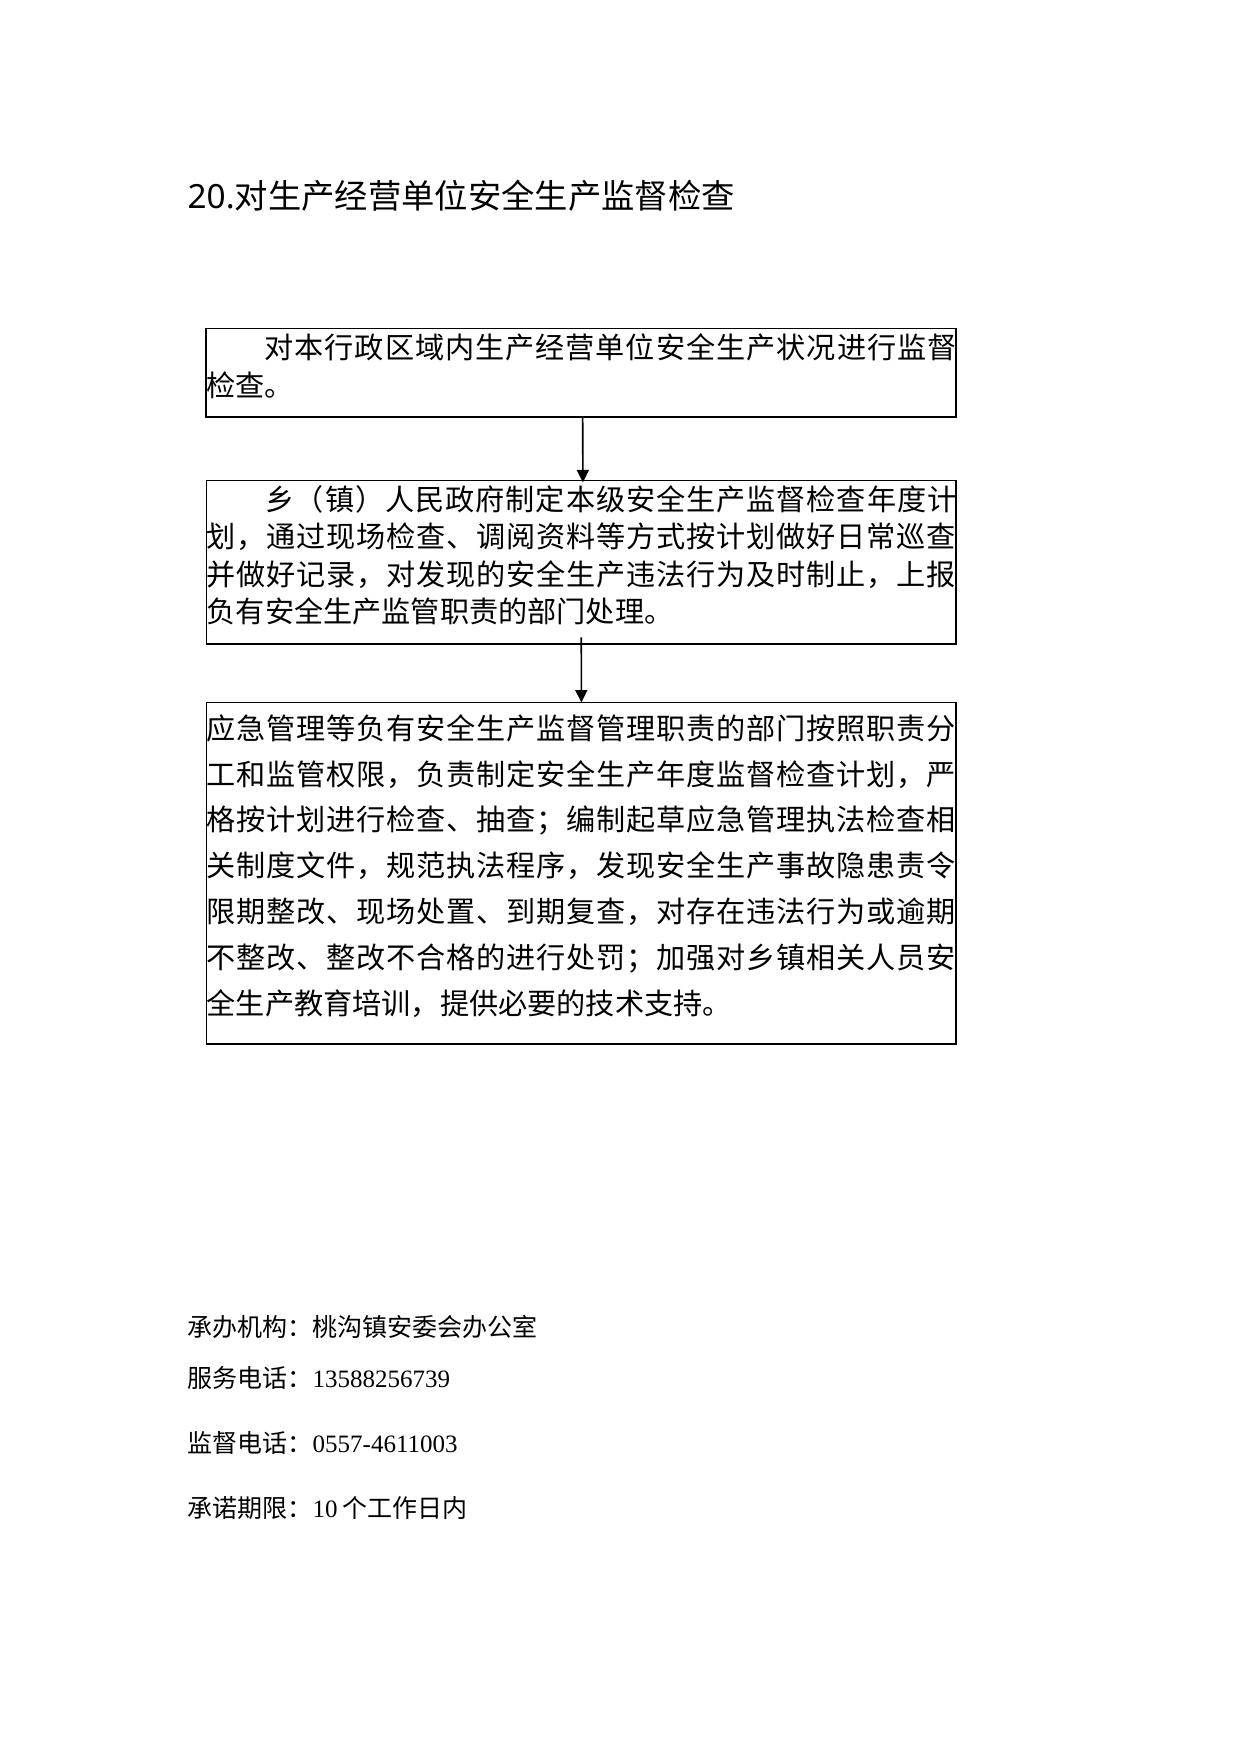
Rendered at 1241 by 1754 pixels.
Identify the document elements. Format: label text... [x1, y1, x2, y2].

text 服务电话：13588256739 [187, 1344, 1053, 1409]
text 20.对生产经营单位安全生产监督检查 [179, 162, 1061, 229]
text 监督电话：0557-4611003 [187, 1409, 1053, 1474]
text 承办机构：桃沟镇安委会办公室 [187, 1308, 1053, 1344]
text 承诺期限：10个工作日内 [187, 1474, 1053, 1539]
